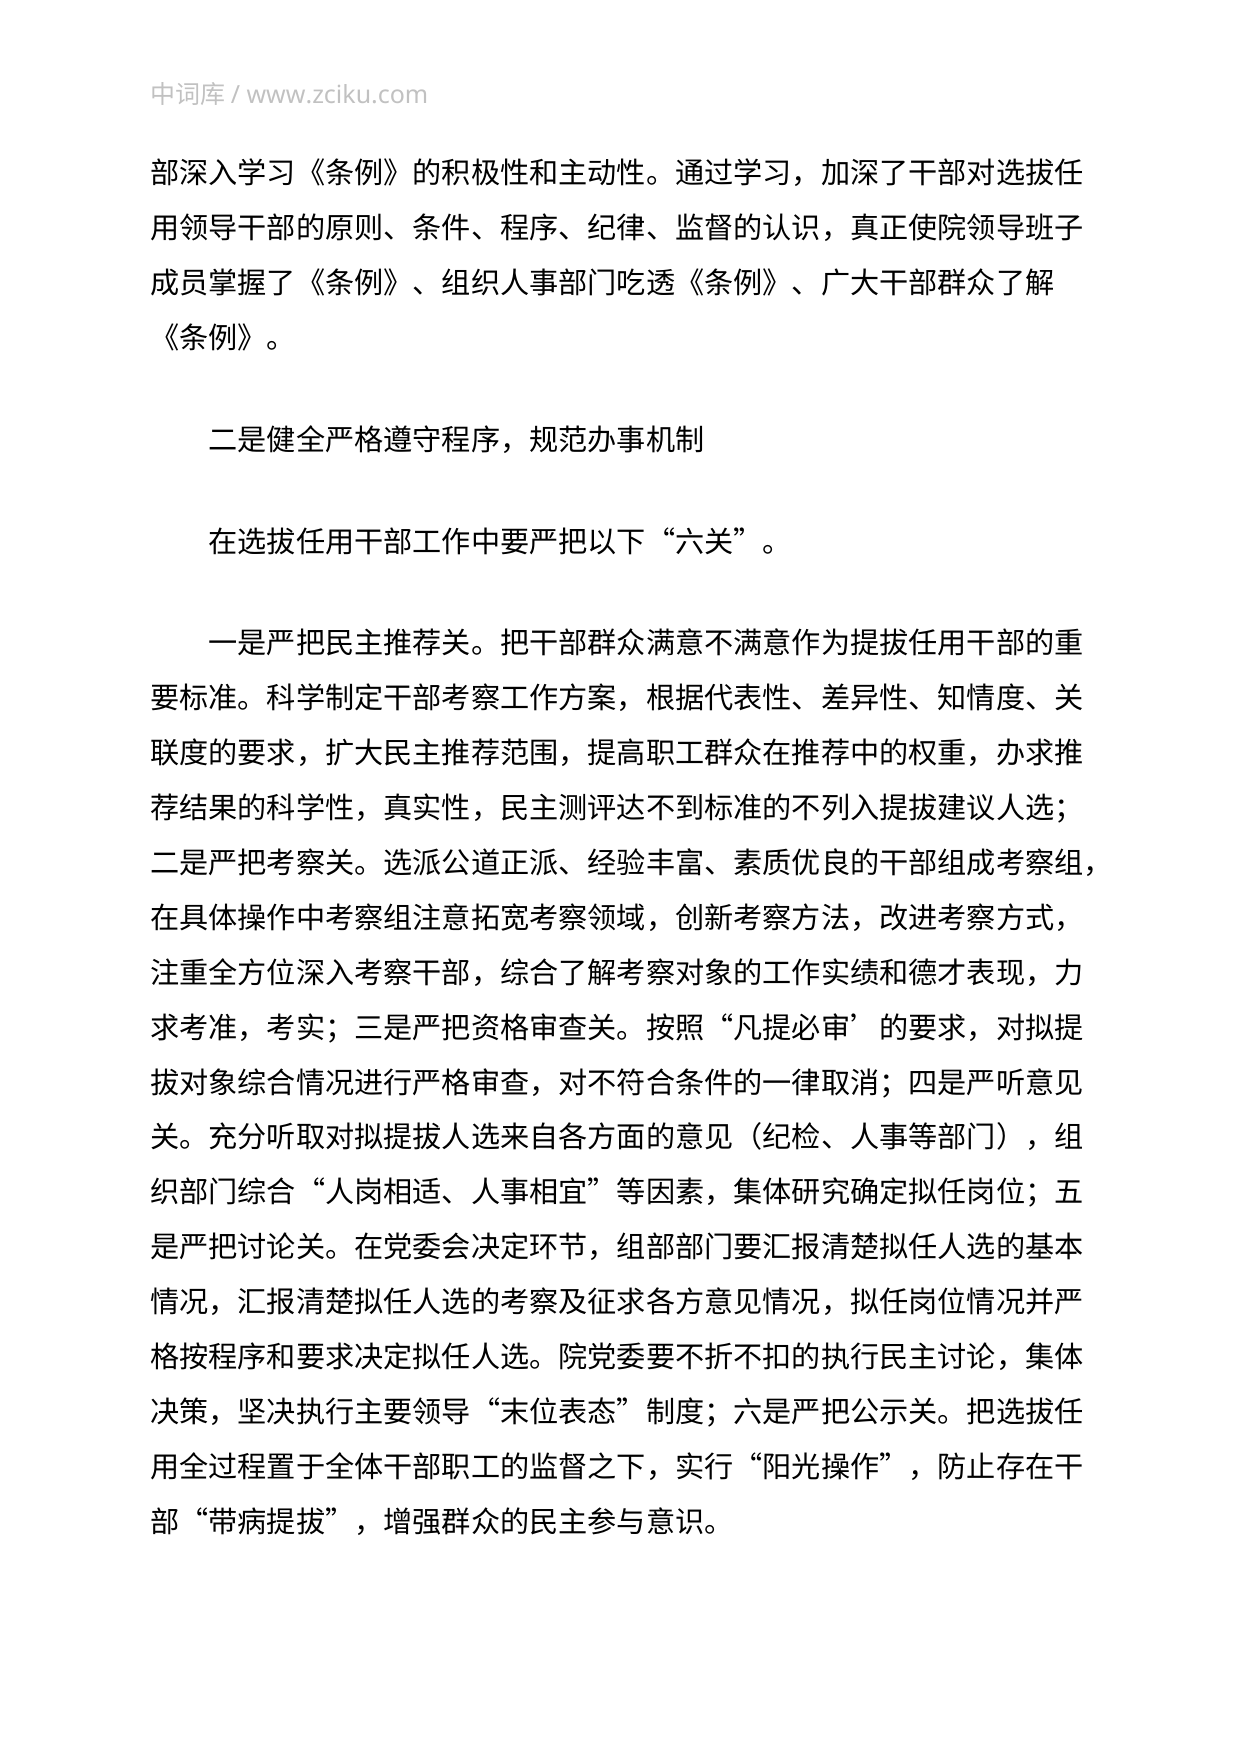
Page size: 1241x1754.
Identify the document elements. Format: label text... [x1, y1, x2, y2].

text 一是严把民主推荐关。把干部群众满意不满意作为提拔任用干部的重要标准。科学制定干部考察工作方案，根据代表性、差异性、知情度、关联度的要求，扩大民主推荐范围，提高职工群众在推荐中的权重，办求推荐结果的科学性，真实性，民主测评达不到标准的不列入提拔建议人选；二是严把考察关。选派公道正派、经验丰富、素质优良的干部组成考察组，在具体操作中考察组注意拓宽考察领域，创新考察方法，改进考察方式，注重全方位深入考察干部，综合了解考察对象的工作实绩和德才表现，力求考准，考实；三是严把资格审查关。按照“凡提必审’的要求，对拟提拔对象综合情况进行严格审查，对不符合条件的一律取消；四是严听意见关。充分听取对拟提拔人选来自各方面的意见（纪检、人事等部门），组织部门综合“人岗相适、人事相宜”等因素，集体研究确定拟任岗位；五是严把讨论关。在党委会决定环节，组部部门要汇报清楚拟任人选的基本情况，汇报清楚拟任人选的考察及征求各方意见情况，拟任岗位情况并严格按程序和要求决定拟任人选。院党委要不折不扣的执行民主讨论，集体决策，坚决执行主要领导“末位表态”制度；六是严把公示关。把选拔任用全过程置于全体干部职工的监督之下，实行“阳光操作”，防止存在干部“带病提拔”，增强群众的民主参与意识。 [150, 620, 1090, 1541]
text 二是健全严格遵守程序，规范办事机制 [150, 416, 1090, 459]
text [150, 150, 1090, 357]
text 在选拔任用干部工作中要严把以下“六关”。 [150, 518, 1090, 561]
